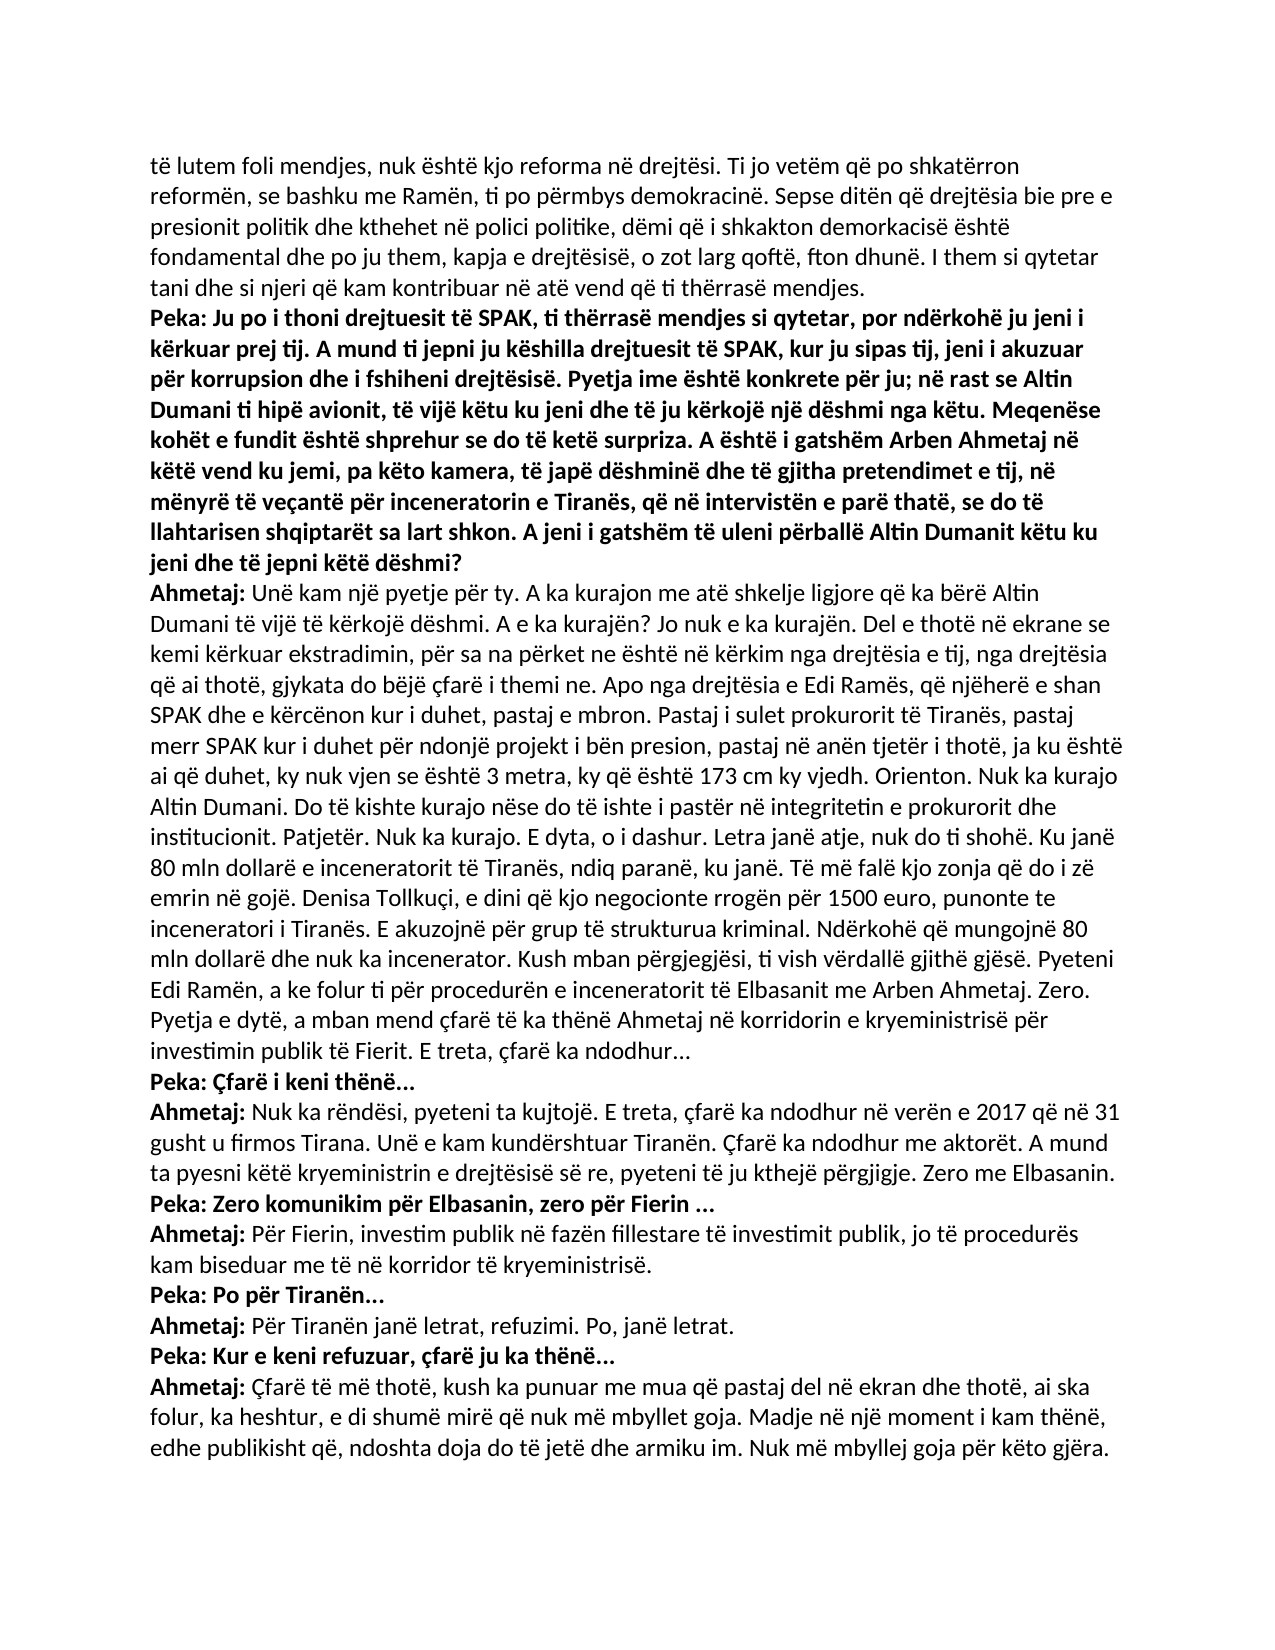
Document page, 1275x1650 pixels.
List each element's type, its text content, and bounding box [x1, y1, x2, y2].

text Peka: Ju po i thoni drejtuesit të SPAK, ti thërrasë mendjes si qytetar, por ndërkohë ju jeni i kërkuar prej tij. A mund ti jepni ju këshilla drejtuesit të SPAK, kur ju sipas tij, jeni i akuzuar për korrupsion dhe i fshiheni drejtësisë. Pyetja ime është konkrete për ju; në rast se Altin Dumani ti hipë avionit, të vijë këtu ku jeni dhe të ju kërkojë një dëshmi nga këtu. Meqenëse kohët e fundit është shprehur se do të ketë surpriza. A është i gatshëm Arben Ahmetaj në këtë vend ku jemi, pa këto kamera, të japë dëshminë dhe të gjitha pretendimet e tij, në mënyrë të veçantë për inceneratorin e Tiranës, që në intervistën e parë thatë, se do të llahtarisen shqiptarët sa lart shkon. A jeni i gatshëm të uleni përballë Altin Dumanit këtu ku jeni dhe të jepni këtë dëshmi? [150, 303, 1125, 577]
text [150, 150, 1125, 303]
text Peka: Çfarë i keni thënë... [150, 1066, 1125, 1096]
text Peka: Po për Tiranën... [150, 1279, 1125, 1310]
text Ahmetaj: Nuk ka rëndësi, pyeteni ta kujtojë. E treta, çfarë ka ndodhur në verën e 2017 që në 31 gusht u firmos Tirana. Unë e kam kundërshtuar Tiranën. Çfarë ka ndodhur me aktorët. A mund ta pyesni këtë kryeministrin e drejtësisë së re, pyeteni të ju kthejë përgjigje. Zero me Elbasanin. [150, 1096, 1125, 1188]
text Peka: Kur e keni refuzuar, çfarë ju ka thënë... [150, 1340, 1125, 1371]
text Ahmetaj: Për Tiranën janë letrat, refuzimi. Po, janë letrat. [150, 1310, 1125, 1340]
text Peka: Zero komunikim për Elbasanin, zero për Fierin ... [150, 1188, 1125, 1218]
text Ahmetaj: Unë kam një pyetje për ty. A ka kurajon me atë shkelje ligjore që ka bërë Altin Dumani të vijë të kërkojë dëshmi. A e ka kurajën? Jo nuk e ka kurajën. Del e thotë në ekrane se kemi kërkuar ekstradimin, për sa na përket ne është në kërkim nga drejtësia e tij, nga drejtësia që ai thotë, gjykata do bëjë çfarë i themi ne. Apo nga drejtësia e Edi Ramës, që njëherë e shan SPAK dhe e kërcënon kur i duhet, pastaj e mbron. Pastaj i sulet prokurorit të Tiranës, pastaj merr SPAK kur i duhet për ndonjë projekt i bën presion, pastaj në anën tjetër i thotë, ja ku është ai që duhet, ky nuk vjen se është 3 metra, ky që është 173 cm ky vjedh. Orienton. Nuk ka kurajo Altin Dumani. Do të kishte kurajo nëse do të ishte i pastër në integritetin e prokurorit dhe institucionit. Patjetër. Nuk ka kurajo. E dyta, o i dashur. Letra janë atje, nuk do ti shohë. Ku janë 80 mln dollarë e inceneratorit të Tiranës, ndiq paranë, ku janë. Të më falë kjo zonja që do i zë emrin në gojë. Denisa Tollkuçi, e dini që kjo negocionte rrogën për 1500 euro, punonte te inceneratori i Tiranës. E akuzojnë për grup të strukturua kriminal. Ndërkohë që mungojnë 80 mln dollarë dhe nuk ka incenerator. Kush mban përgjegjësi, ti vish vërdallë gjithë gjësë. Pyeteni Edi Ramën, a ke folur ti për procedurën e inceneratorit të Elbasanit me Arben Ahmetaj. Zero. Pyetja e dytë, a mban mend çfarë të ka thënë Ahmetaj në korridorin e kryeministrisë për investimin publik të Fierit. E treta, çfarë ka ndodhur... [150, 577, 1125, 1066]
text Ahmetaj: Çfarë të më thotë, kush ka punuar me mua që pastaj del në ekran dhe thotë, ai ska folur, ka heshtur, e di shumë mirë që nuk më mbyllet goja. Madje në një moment i kam thënë, edhe publikisht që, ndoshta doja do të jetë dhe armiku im. Nuk më mbyllej goja për këto gjëra. [150, 1371, 1125, 1462]
text Ahmetaj: Për Fierin, investim publik në fazën fillestare të investimit publik, jo të procedurës kam biseduar me të në korridor të kryeministrisë. [150, 1218, 1125, 1279]
